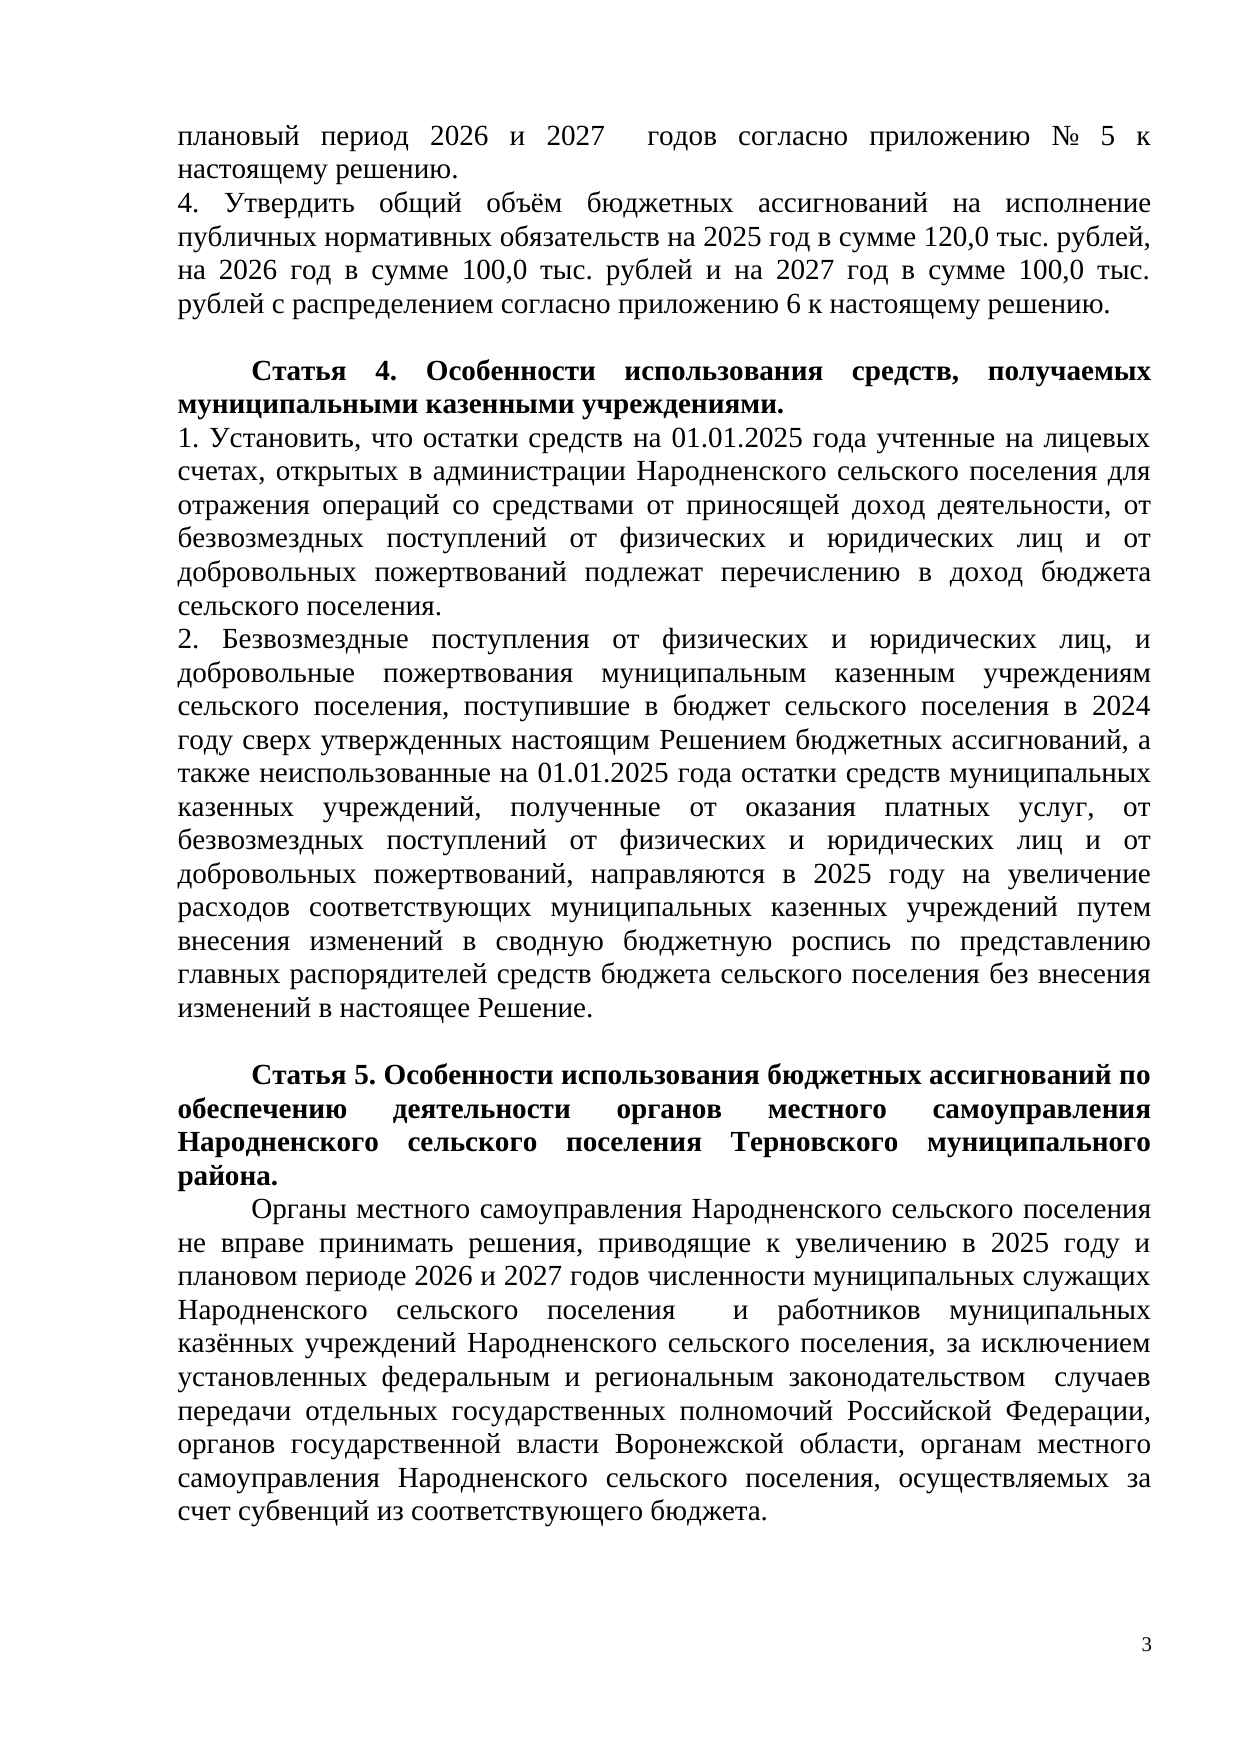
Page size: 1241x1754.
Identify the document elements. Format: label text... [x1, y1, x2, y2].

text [177, 118, 1152, 185]
text 1. Установить, что остатки средств на 01.01.2025 года учтенные на лицевых счетах, открытых в администрации Народненского сельского поселения для отражения операций со средствами от приносящей доход деятельности, от безвозмездных поступлений от физических и юридических лиц и от добровольных пожертвований подлежат перечислению в доход бюджета сельского поселения. [177, 420, 1152, 621]
text Статья 4. Особенности использования средств, получаемых муниципальными казенными учреждениями. [177, 353, 1152, 420]
text 2. Безвозмездные поступления от физических и юридических лиц, и добровольные пожертвования муниципальным казенным учреждениям сельского поселения, поступившие в бюджет сельского поселения в 2024 году сверх утвержденных настоящим Решением бюджетных ассигнований, а также неиспользованные на 01.01.2025 года остатки средств муниципальных казенных учреждений, полученные от оказания платных услуг, от безвозмездных поступлений от физических и юридических лиц и от добровольных пожертвований, направляются в 2025 году на увеличение расходов соответствующих муниципальных казенных учреждений путем внесения изменений в сводную бюджетную роспись по представлению главных распорядителей средств бюджета сельского поселения без внесения изменений в настоящее Решение. [177, 621, 1152, 1024]
text Органы местного самоуправления Народненского сельского поселения не вправе принимать решения, приводящие к увеличению в 2025 году и плановом периоде 2026 и 2027 годов численности муниципальных служащих Народненского сельского поселения и работников муниципальных казённых учреждений Народненского сельского поселения, за исключением установленных федеральным и региональным законодательством случаев передачи отдельных государственных полномочий Российской Федерации, органов государственной власти Воронежской области, органам местного самоуправления Народненского сельского поселения, осуществляемых за счет субвенций из соответствующего бюджета. [177, 1191, 1152, 1527]
text 4. Утвердить общий объём бюджетных ассигнований на исполнение публичных нормативных обязательств на 2025 год в сумме 120,0 тыс. рублей, на 2026 год в сумме 100,0 тыс. рублей и на 2027 год в сумме 100,0 тыс. рублей с распределением согласно приложению 6 к настоящему решению. [177, 185, 1152, 319]
text Статья 5. Особенности использования бюджетных ассигнований по обеспечению деятельности органов местного самоуправления Народненского сельского поселения Терновского муниципального района. [177, 1057, 1152, 1191]
